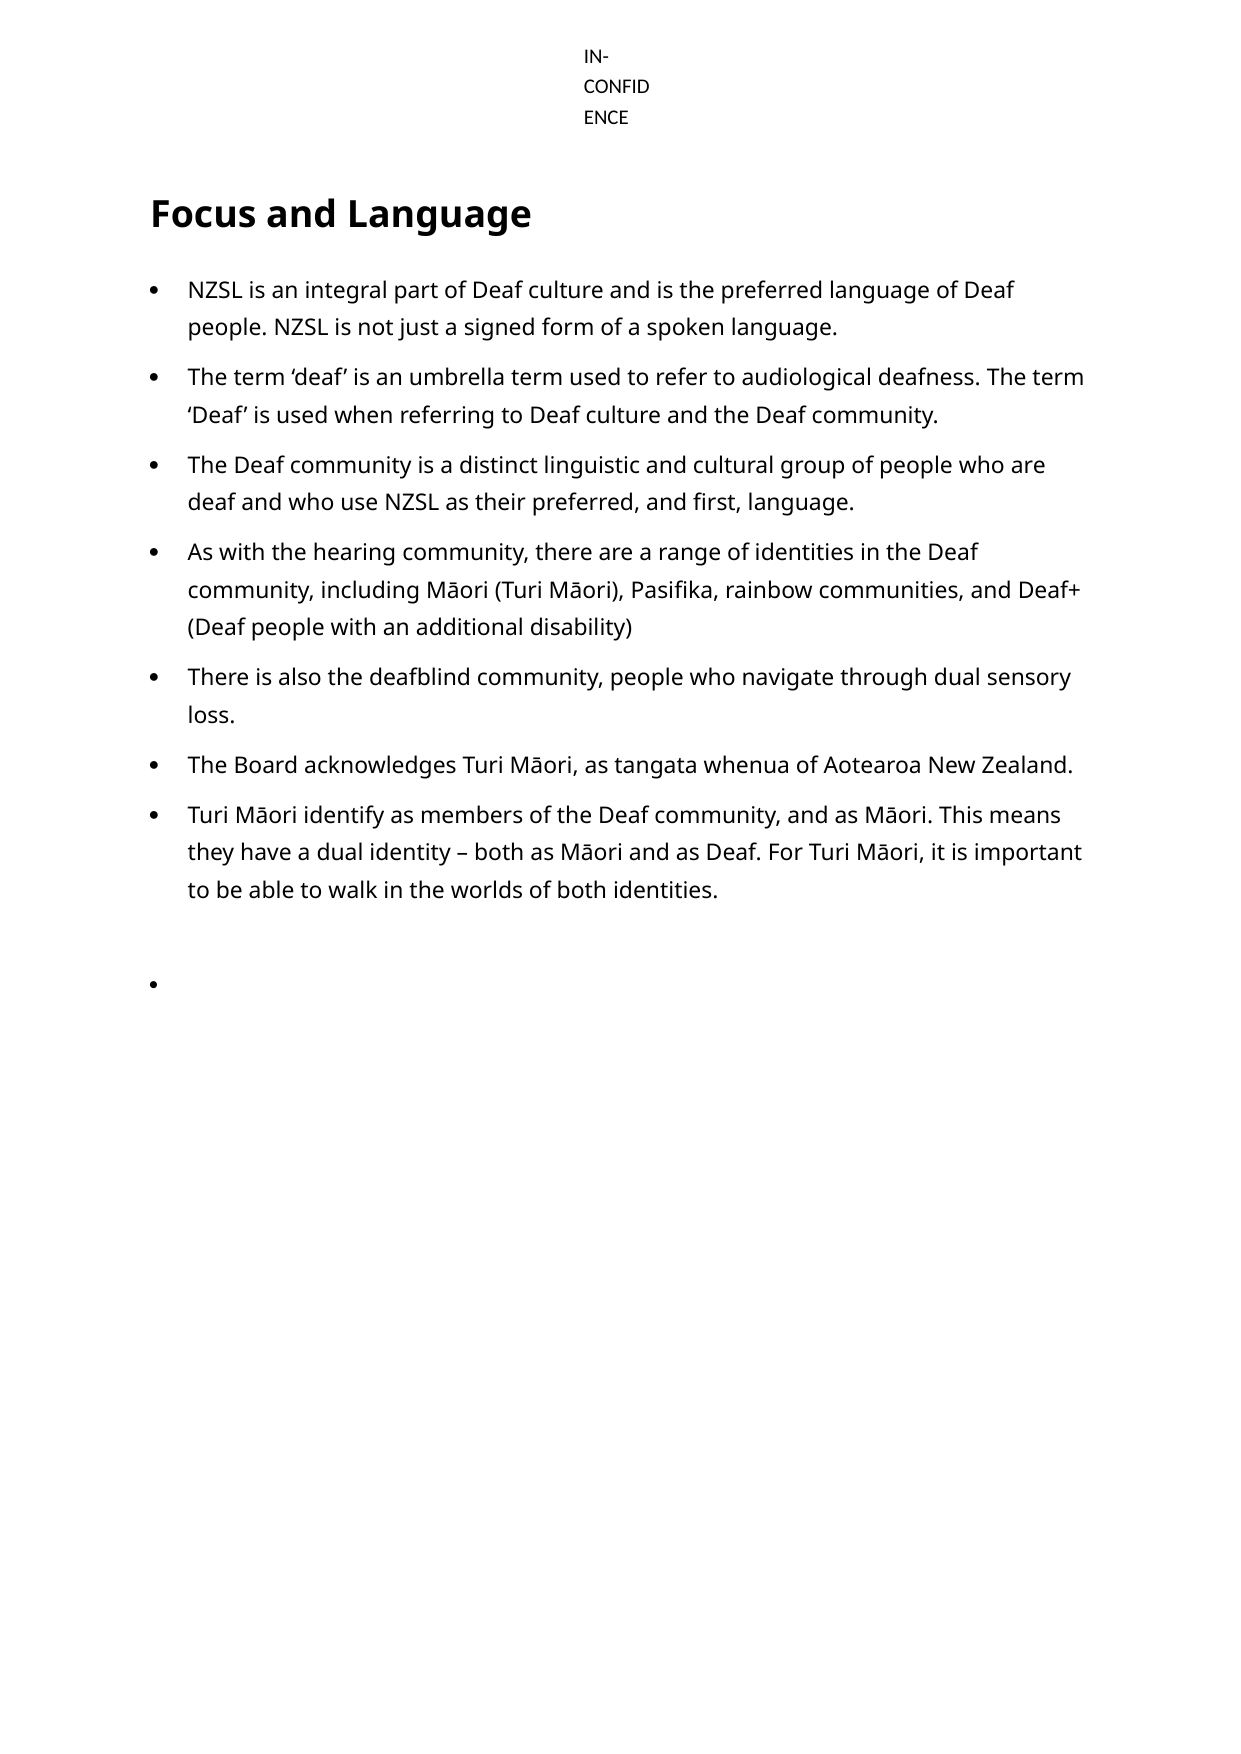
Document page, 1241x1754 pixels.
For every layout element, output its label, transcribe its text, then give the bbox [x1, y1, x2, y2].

list The term ‘deaf’ is an umbrella term used to refer to audiological deafness. The term ‘Deaf’ is used when referring to Deaf culture and the Deaf community. [150, 361, 1090, 430]
subtitle Focus and Language [150, 187, 1090, 238]
list The Board acknowledges Turi Māori, as tangata whenua of Aotearoa New Zealand. [150, 749, 1090, 780]
list As with the hearing community, there are a range of identities in the Deaf community, including Māori (Turi Māori), Pasifika, rainbow communities, and Deaf+ (Deaf people with an additional disability) [150, 536, 1090, 642]
list Turi Māori identify as members of the Deaf community, and as Māori. This means they have a dual identity – both as Māori and as Deaf. For Turi Māori, it is important to be able to walk in the worlds of both identities. [150, 799, 1090, 905]
list The Deaf community is a distinct linguistic and cultural group of people who are deaf and who use NZSL as their preferred, and first, language. [150, 449, 1090, 517]
list There is also the deafblind community, people who navigate through dual sensory loss. [150, 661, 1090, 730]
list NZSL is an integral part of Deaf culture and is the preferred language of Deaf people. NZSL is not just a signed form of a spoken language. [150, 274, 1090, 342]
